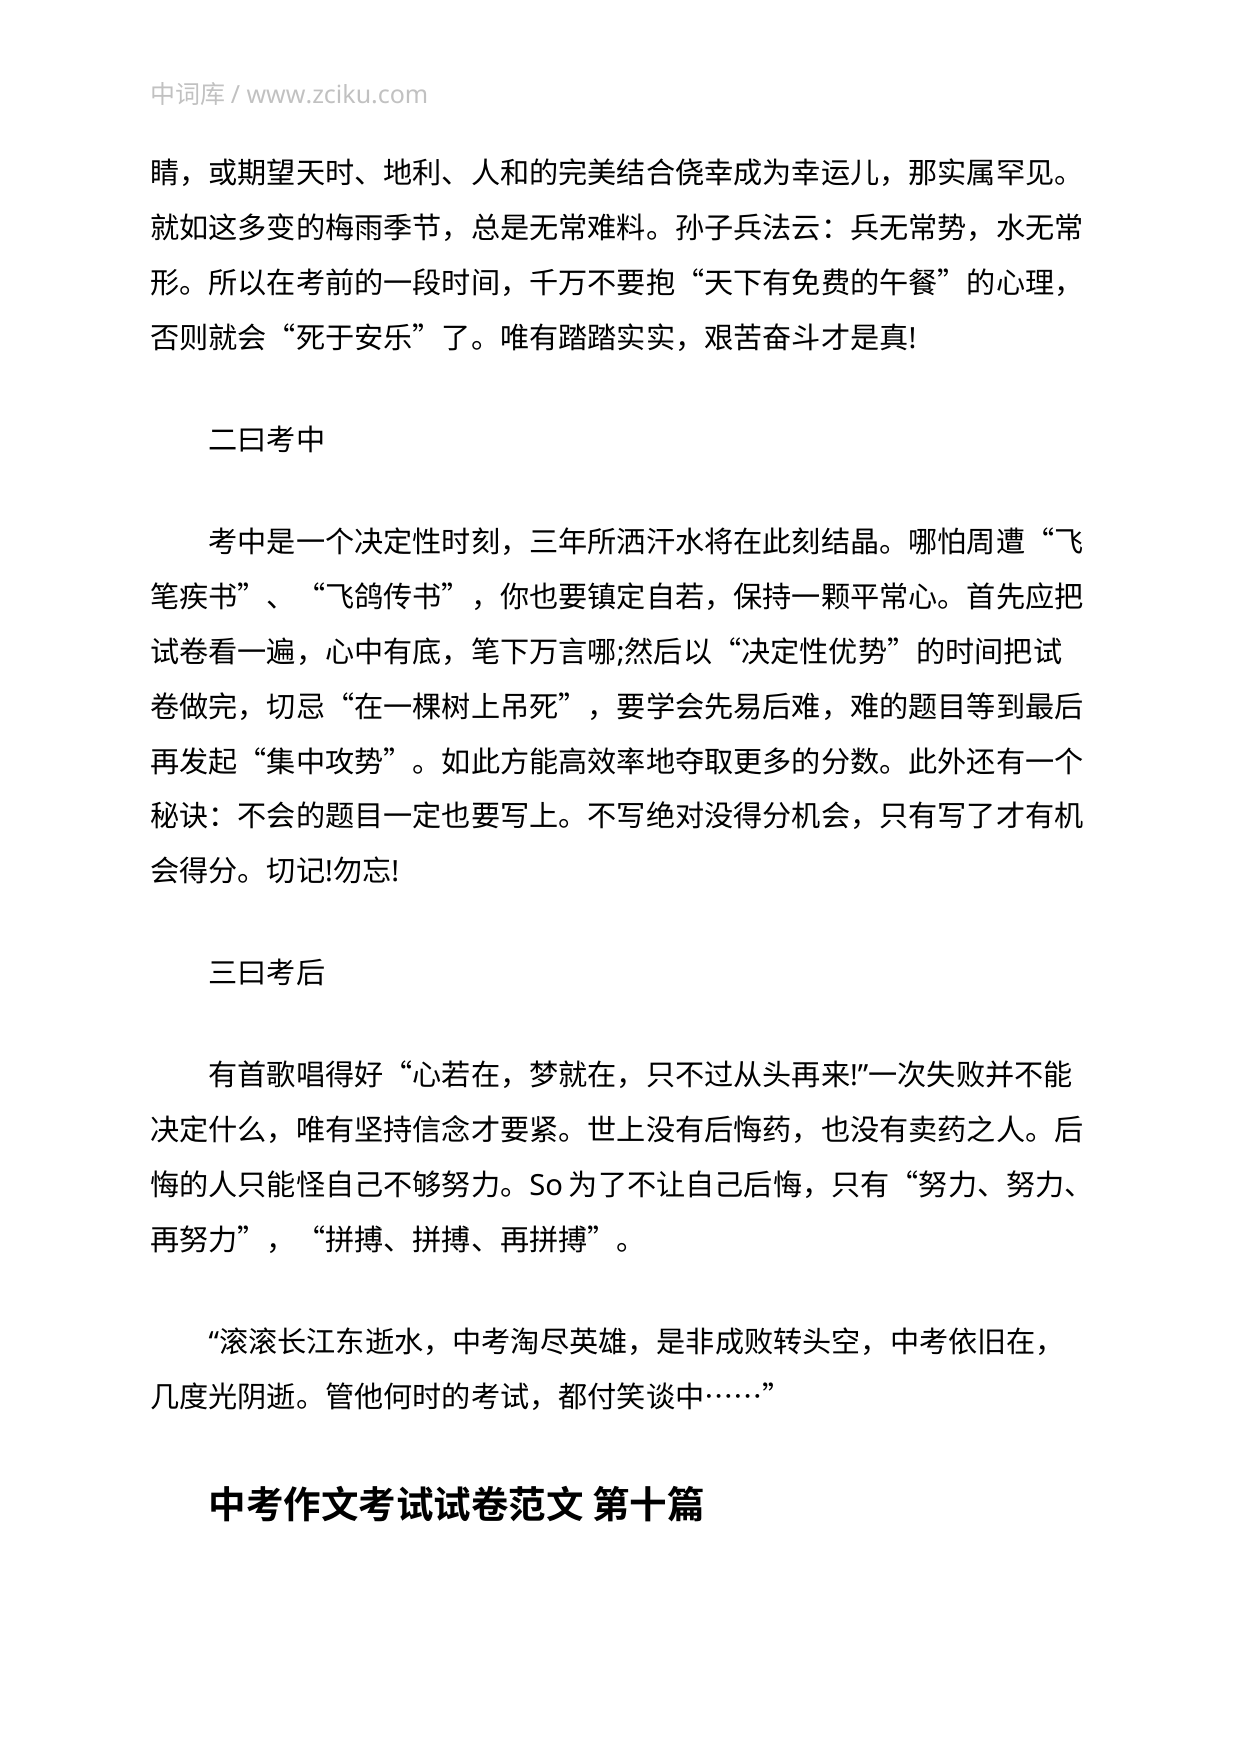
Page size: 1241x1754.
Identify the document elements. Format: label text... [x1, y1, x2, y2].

text 有首歌唱得好“心若在，梦就在，只不过从头再来!”一次失败并不能决定什么，唯有坚持信念才要紧。世上没有后悔药，也没有卖药之人。后悔的人只能怪自己不够努力。So为了不让自己后悔，只有“努力、努力、再努力”，“拼搏、拼搏、再拼搏”。 [150, 1052, 1090, 1259]
text 中考作文考试试卷范文 第十篇 [150, 1475, 1090, 1529]
text 二曰考中 [150, 417, 1090, 459]
text “滚滚长江东逝水，中考淘尽英雄，是非成败转头空，中考依旧在，几度光阴逝。管他何时的考试，都付笑谈中……” [150, 1318, 1090, 1416]
text 考中是一个决定性时刻，三年所洒汗水将在此刻结晶。哪怕周遭“飞笔疾书”、“飞鸽传书”，你也要镇定自若，保持一颗平常心。首先应把试卷看一遍，心中有底，笔下万言哪;然后以“决定性优势”的时间把试卷做完，切忌“在一棵树上吊死”，要学会先易后难，难的题目等到最后再发起“集中攻势”。如此方能高效率地夺取更多的分数。此外还有一个秘诀：不会的题目一定也要写上。不写绝对没得分机会，只有写了才有机会得分。切记!勿忘! [150, 518, 1090, 890]
text 三曰考后 [150, 950, 1090, 992]
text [150, 150, 1090, 357]
